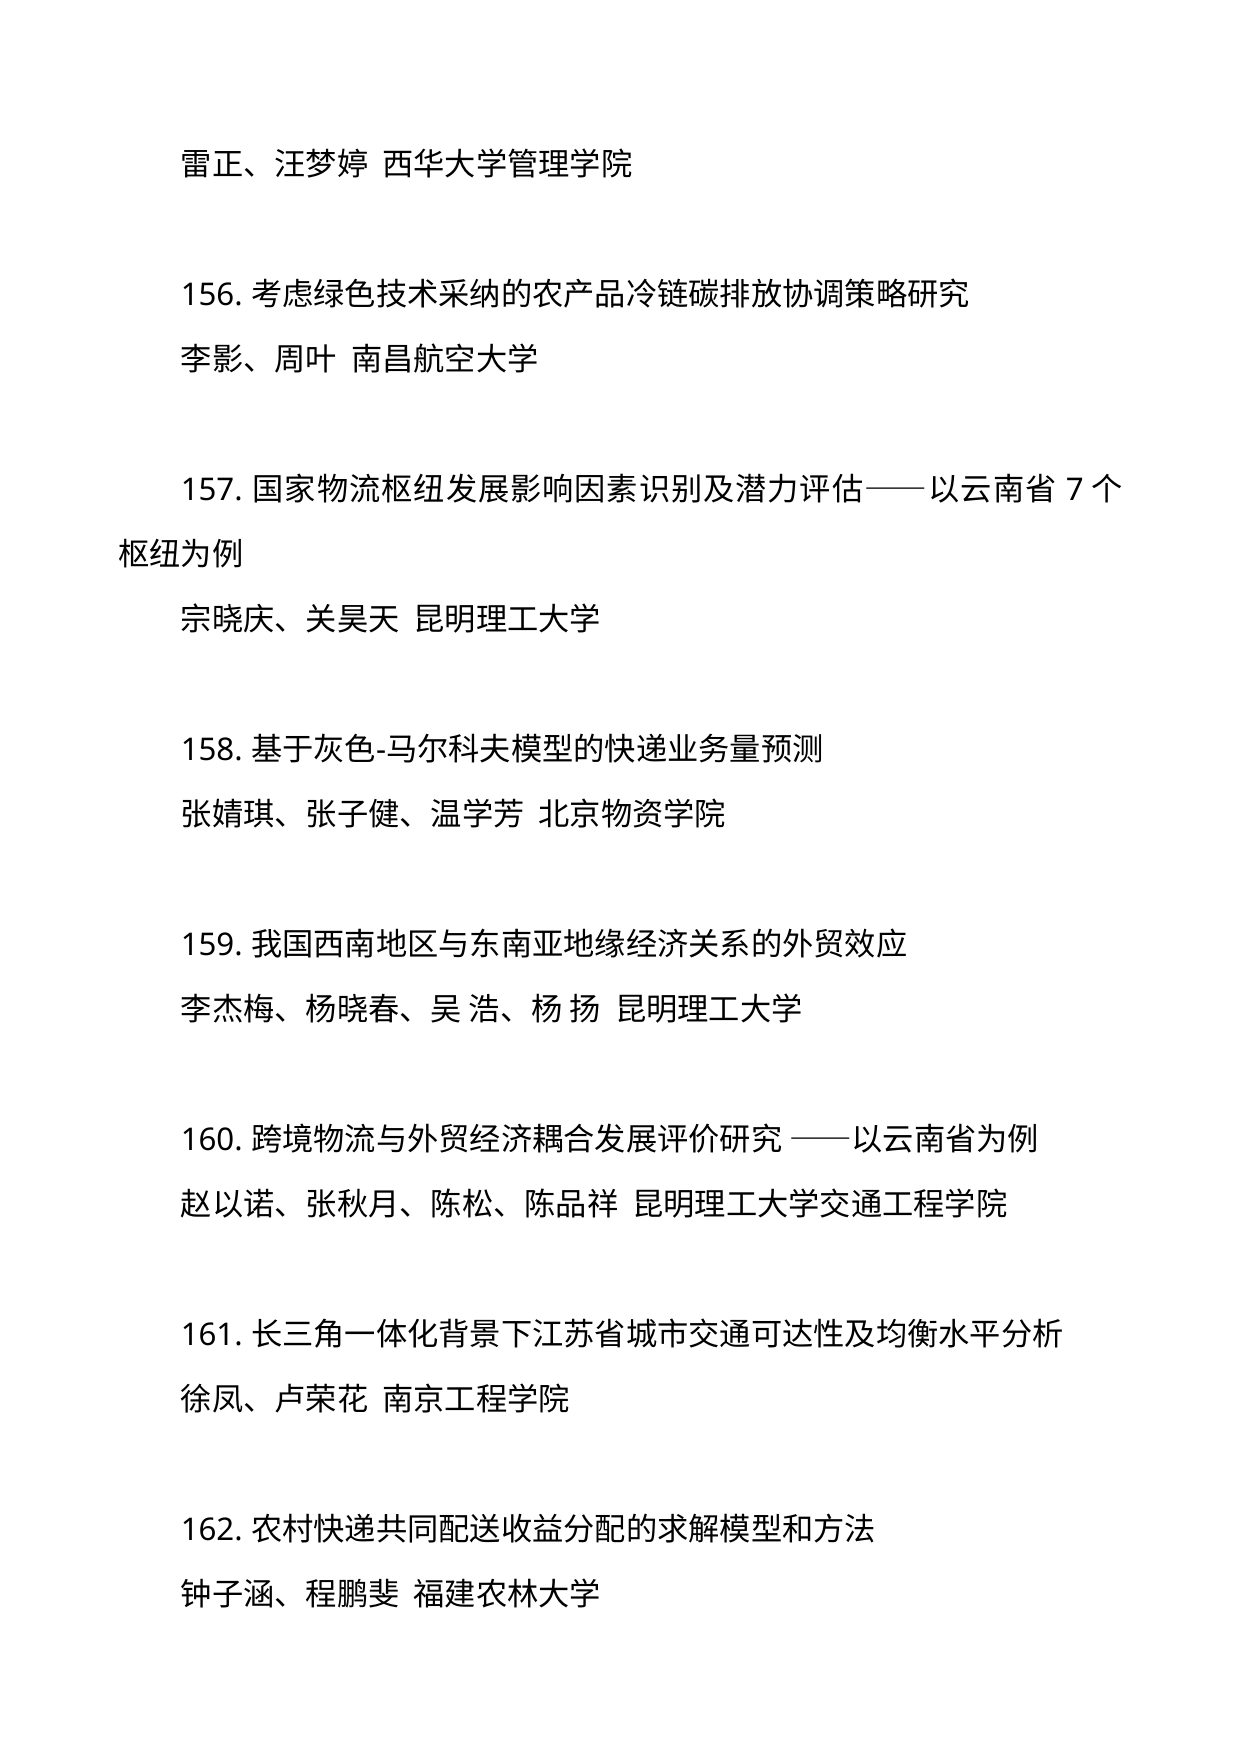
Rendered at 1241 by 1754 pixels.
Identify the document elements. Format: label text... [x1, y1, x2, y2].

text 160. 跨境物流与外贸经济耦合发展评价研究 ——以云南省为例 [118, 1104, 1122, 1169]
text 158. 基于灰色-马尔科夫模型的快递业务量预测 [118, 714, 1122, 779]
text 李杰梅、杨晓春、吴 浩、杨 扬 昆明理工大学 [118, 974, 1122, 1039]
text 156. 考虑绿色技术采纳的农产品冷链碳排放协调策略研究 [118, 259, 1122, 324]
text 157. 国家物流枢纽发展影响因素识别及潜力评估——以云南省7个枢纽为例 [118, 454, 1122, 584]
text 159. 我国西南地区与东南亚地缘经济关系的外贸效应 [118, 909, 1122, 974]
text 李影、周叶 南昌航空大学 [118, 324, 1122, 389]
text 赵以诺、张秋月、陈松、陈品祥 昆明理工大学交通工程学院 [118, 1169, 1122, 1234]
text 徐凤、卢荣花 南京工程学院 [118, 1364, 1122, 1429]
text 宗晓庆、关昊天 昆明理工大学 [118, 584, 1122, 649]
text 钟子涵、程鹏斐 福建农林大学 [118, 1559, 1122, 1624]
text 162. 农村快递共同配送收益分配的求解模型和方法 [118, 1494, 1122, 1559]
text 张婧琪、张子健、温学芳 北京物资学院 [118, 779, 1122, 844]
text 161. 长三角一体化背景下江苏省城市交通可达性及均衡水平分析 [118, 1299, 1122, 1364]
text 雷正、汪梦婷 西华大学管理学院 [118, 129, 1122, 194]
